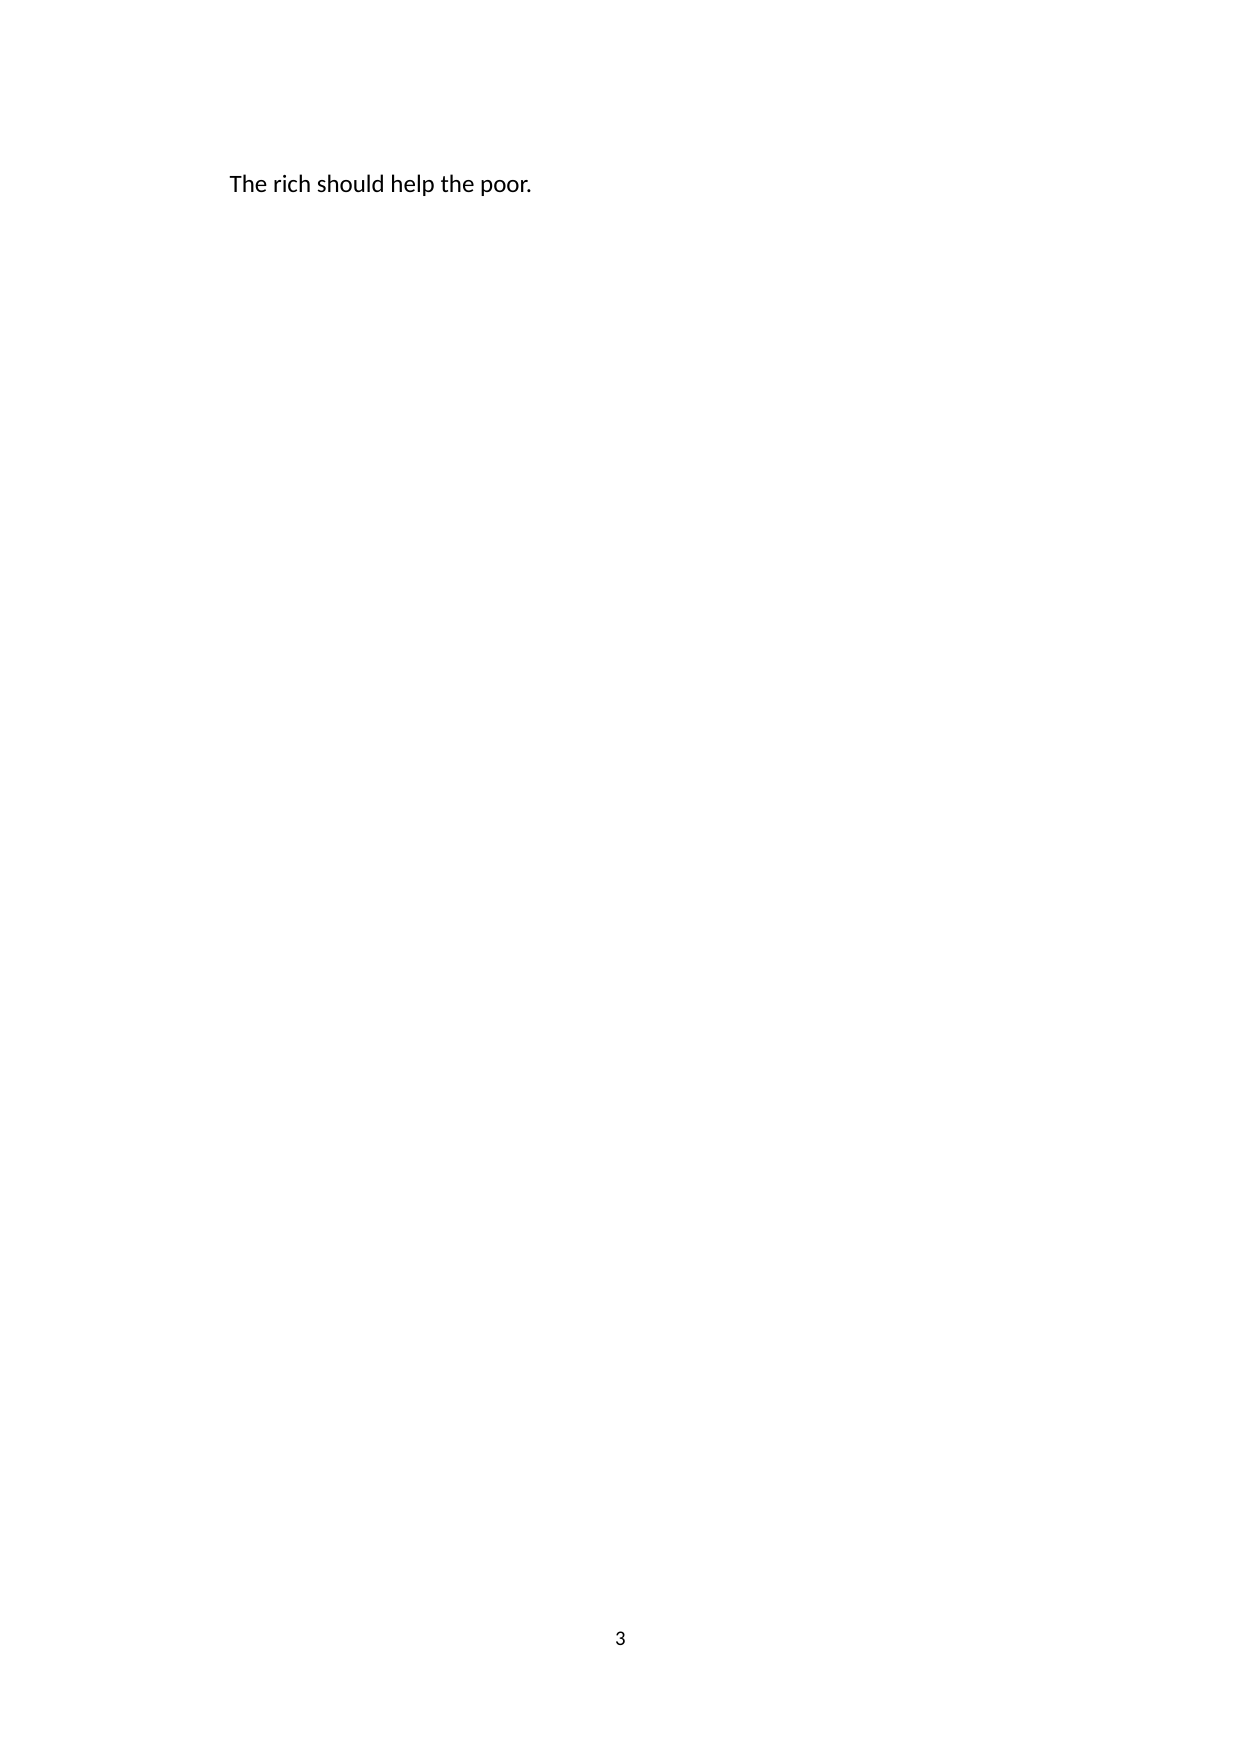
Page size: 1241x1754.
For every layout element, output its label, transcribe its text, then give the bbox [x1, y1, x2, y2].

text The rich should help the poor. [187, 164, 1053, 202]
